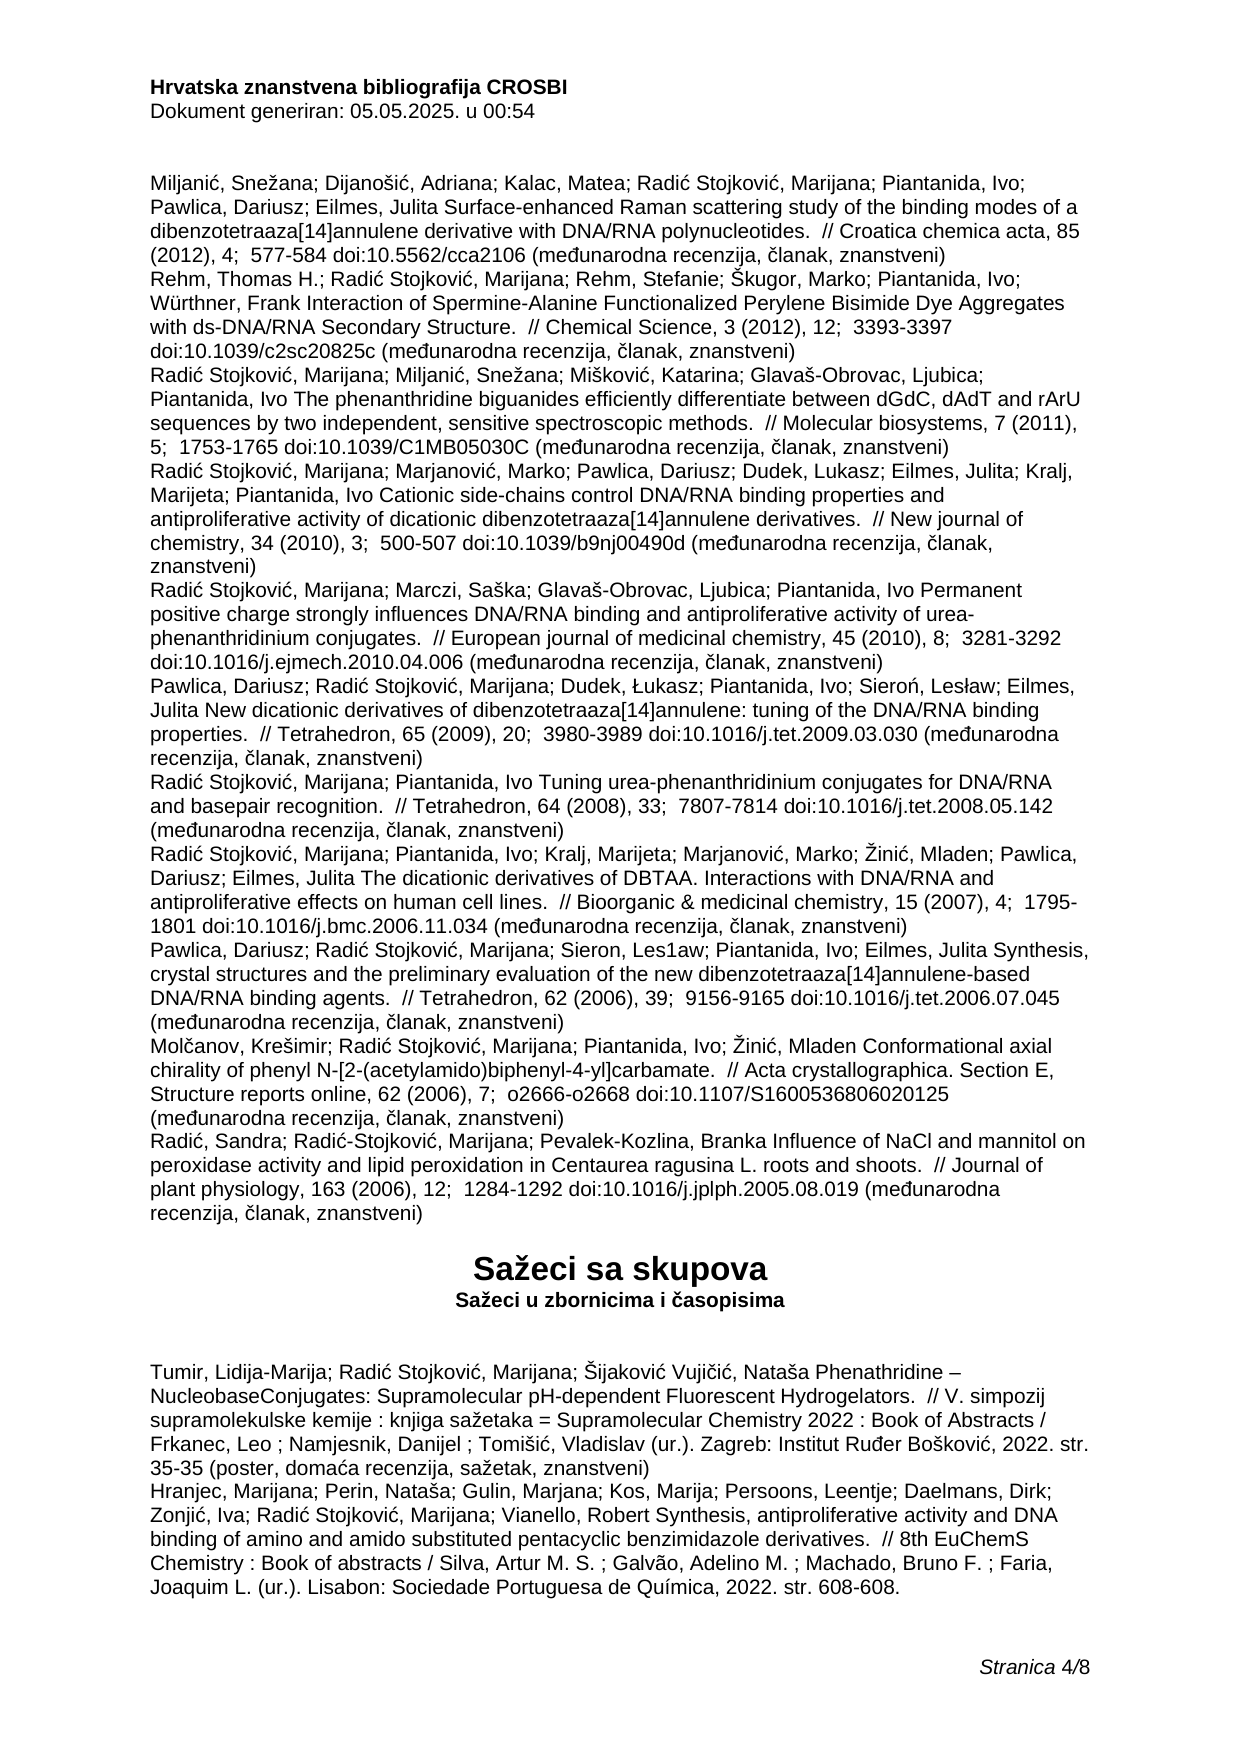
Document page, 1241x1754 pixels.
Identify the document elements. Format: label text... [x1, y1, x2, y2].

text Radić Stojković, Marijana; Piantanida, Ivo; Kralj, Marijeta; Marjanović, Marko; Žinić, Mladen; Pawlica, Dariusz; Eilmes, Julita [150, 842, 1090, 938]
text Tumir, Lidija-Marija; Radić Stojković, Marijana; Šijaković Vujičić, Nataša [150, 1359, 1090, 1479]
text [150, 1479, 1090, 1599]
text Radić Stojković, Marijana; Miljanić, Snežana; Mišković, Katarina; Glavaš-Obrovac, Ljubica; Piantanida, Ivo [150, 363, 1090, 458]
text Pawlica, Dariusz; Radić Stojković, Marijana; Sieron, Les1aw; Piantanida, Ivo; Eilmes, Julita [150, 938, 1090, 1033]
subtitle Sažeci sa skupova [150, 1249, 1090, 1288]
text Molčanov, Krešimir; Radić Stojković, Marijana; Piantanida, Ivo; Žinić, Mladen [150, 1033, 1090, 1129]
text Radić, Sandra; Radić-Stojković, Marijana; Pevalek-Kozlina, Branka [150, 1129, 1090, 1225]
text Pawlica, Dariusz; Radić Stojković, Marijana; Dudek, Łukasz; Piantanida, Ivo; Sieroń, Lesław; Eilmes, Julita [150, 674, 1090, 770]
text Radić Stojković, Marijana; Marczi, Saška; Glavaš-Obrovac, Ljubica; Piantanida, Ivo [150, 578, 1090, 674]
text Miljanić, Snežana; Dijanošić, Adriana; Kalac, Matea; Radić Stojković, Marijana; Piantanida, Ivo; Pawlica, Dariusz; Eilmes, Julita [150, 171, 1090, 267]
text Radić Stojković, Marijana; Piantanida, Ivo [150, 770, 1090, 842]
subtitle Sažeci u zbornicima i časopisima [150, 1288, 1090, 1312]
text Rehm, Thomas H.; Radić Stojković, Marijana; Rehm, Stefanie; Škugor, Marko; Piantanida, Ivo; Würthner, Frank [150, 267, 1090, 363]
text Radić Stojković, Marijana; Marjanović, Marko; Pawlica, Dariusz; Dudek, Lukasz; Eilmes, Julita; Kralj, Marijeta; Piantanida, Ivo [150, 458, 1090, 578]
